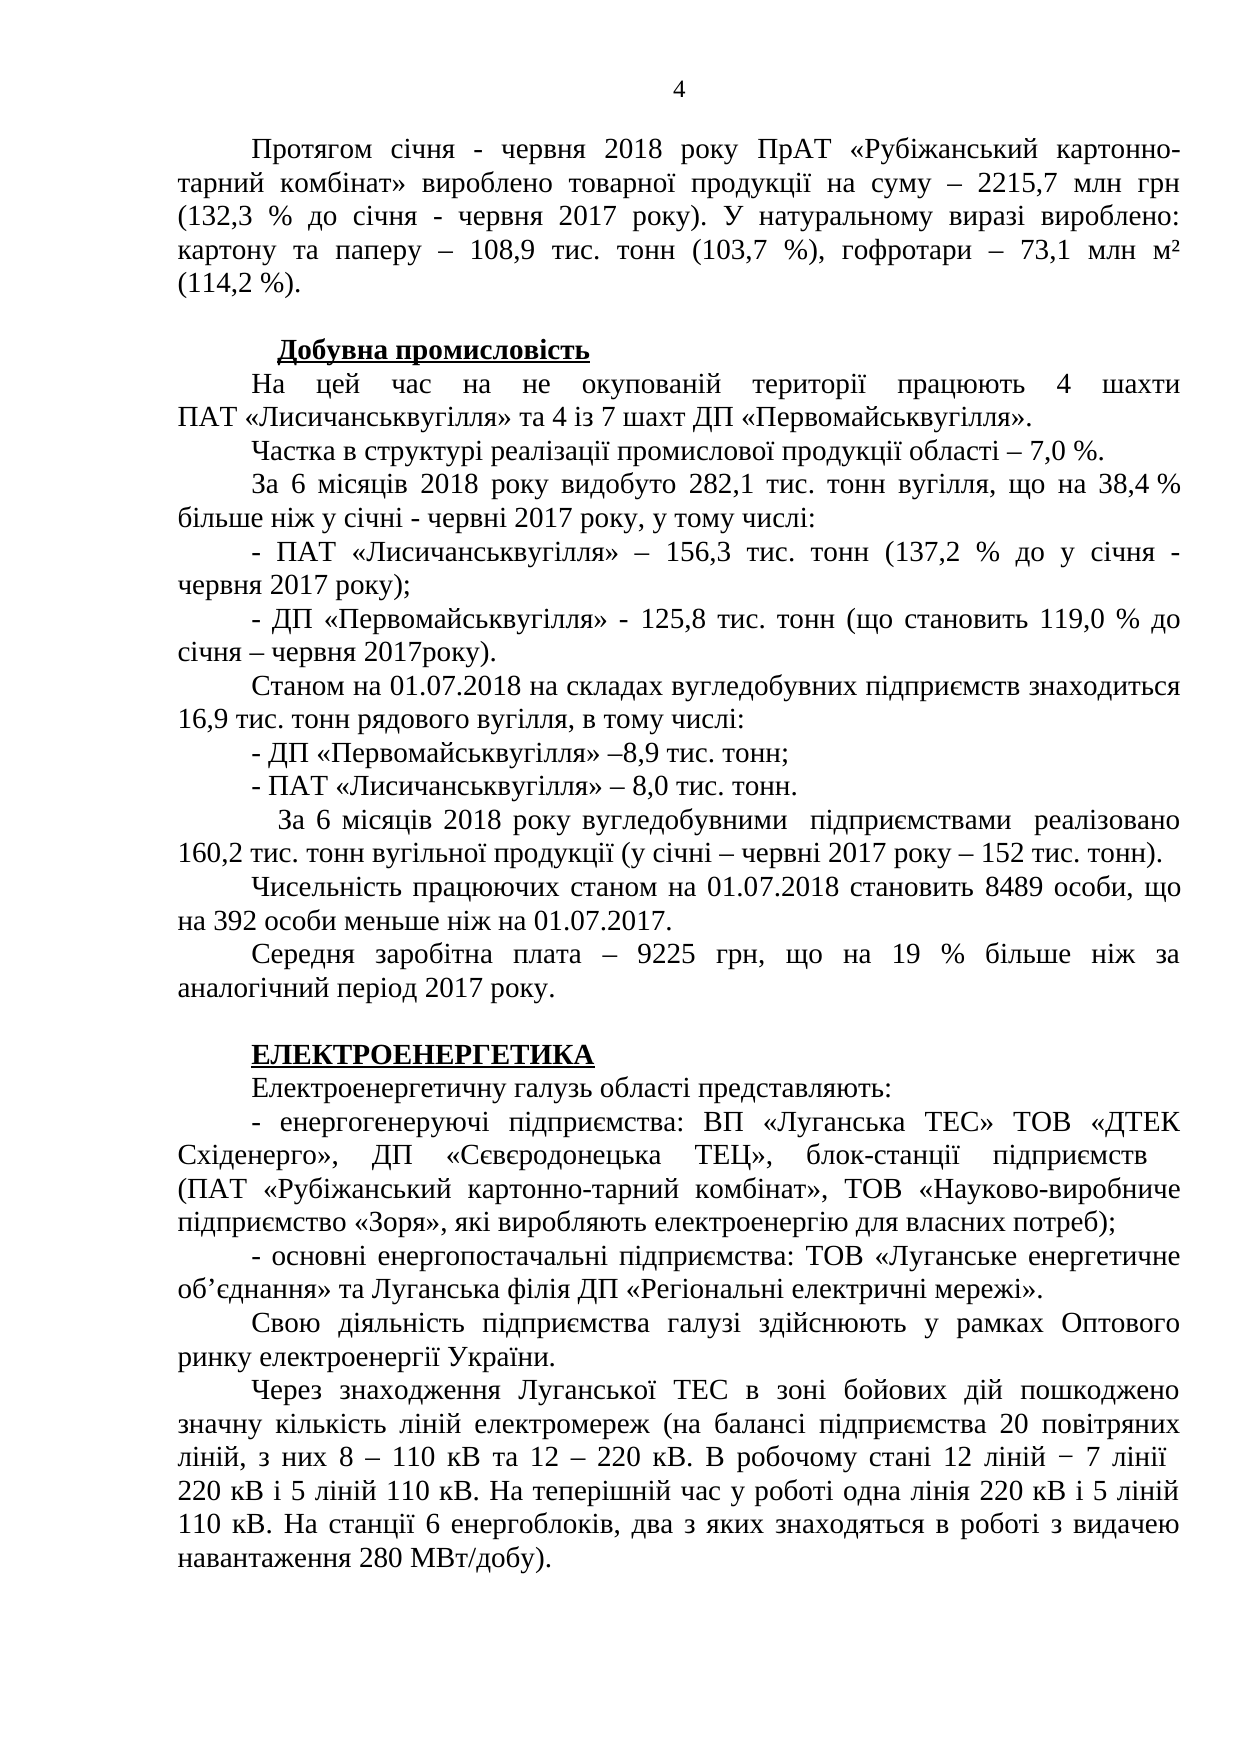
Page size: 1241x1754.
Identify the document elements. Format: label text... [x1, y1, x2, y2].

text - ДП «Первомайськвугілля» - 125,8 тис. тонн (що становить 119,0 % до січня – червня 2017року). [177, 601, 1181, 668]
text Станом на 01.07.2018 на складах вугледобувних підприємств знаходиться 16,9 тис. тонн рядового вугілля, в тому числі: [177, 668, 1181, 735]
subtitle Електроенергетика [177, 1037, 1181, 1070]
text Середня заробітна плата – 9225 грн, що на 19 % більше ніж за аналогічний період 2017 року. [177, 936, 1181, 1003]
text - ПАТ «Лисичанськвугілля» – 8,0 тис. тонн. [177, 768, 1181, 802]
text Через знаходження Луганської ТЕС в зоні бойових дій пошкоджено значну кількість ліній електромереж (на балансі підприємства 20 повітряних ліній, з них 8 – 110 кВ та 12 – 220 кВ. В робочому стані 12 ліній − 7 лінії 220 кВ і 5 ліній 110 кВ. На теперішній час у роботі одна лінія 220 кВ і 5 ліній 110 кВ. На станції 6 енергоблоків, два з яких знаходяться в роботі з видачею навантаження 280 МВт/добу). [177, 1372, 1181, 1573]
text - основні енергопостачальні підприємства: ТОВ «Луганське енергетичне об’єднання» та Луганська філія ДП «Регіональні електричні мережі». [177, 1238, 1181, 1305]
text - ДП «Первомайськвугілля» –8,9 тис. тонн; [177, 735, 1181, 768]
text Частка в структурі реалізації промислової продукції області – 7,0 %. [177, 433, 1181, 467]
text Протягом січня - червня 2018 року ПрАТ «Рубіжанський картонно-тарний комбінат» вироблено товарної продукції на суму – 2215,7 млн грн (132,3 % до січня - червня 2017 року). У натуральному виразі вироблено: картону та паперу – 108,9 тис. тонн (103,7 %), гофротари – 73,1 млн м² (114,2 %). [177, 131, 1181, 299]
text Електроенергетичну галузь області представляють: [177, 1070, 1181, 1104]
text За 6 місяців 2018 року видобуто 282,1 тис. тонн вугілля, що на 38,4 % більше ніж у січні - червні 2017 року, у тому числі: [177, 467, 1181, 534]
text Добувна промисловість [177, 332, 1181, 366]
text - ПАТ «Лисичанськвугілля» – 156,3 тис. тонн (137,2 % до у січня - червня 2017 року); [177, 534, 1181, 601]
text - енергогенеруючі підприємства: ВП «Луганська ТЕС» ТОВ «ДТЕК Східенерго», ДП «Сєвєродонецька ТЕЦ», блок-станції підприємств (ПАТ «Рубіжанський картонно-тарний комбінат», ТОВ «Науково-виробниче підприємство «Зоря», які виробляють електроенергію для власних потреб); [177, 1104, 1181, 1238]
text На цей час на не окупованій території працюють 4 шахти ПАТ «Лисичанськвугілля» та 4 із 7 шахт ДП «Первомайськвугілля». [177, 366, 1181, 433]
text За 6 місяців 2018 року вугледобувними підприємствами реалізовано 160,2 тис. тонн вугільної продукції (у січні – червні 2017 року – 152 тис. тонн). [177, 802, 1181, 869]
text Свою діяльність підприємства галузі здійснюють у рамках Оптового ринку електроенергії України. [177, 1305, 1181, 1372]
text Чисельність працюючих станом на 01.07.2018 становить 8489 особи, що на 392 особи меньше ніж на 01.07.2017. [177, 869, 1181, 936]
